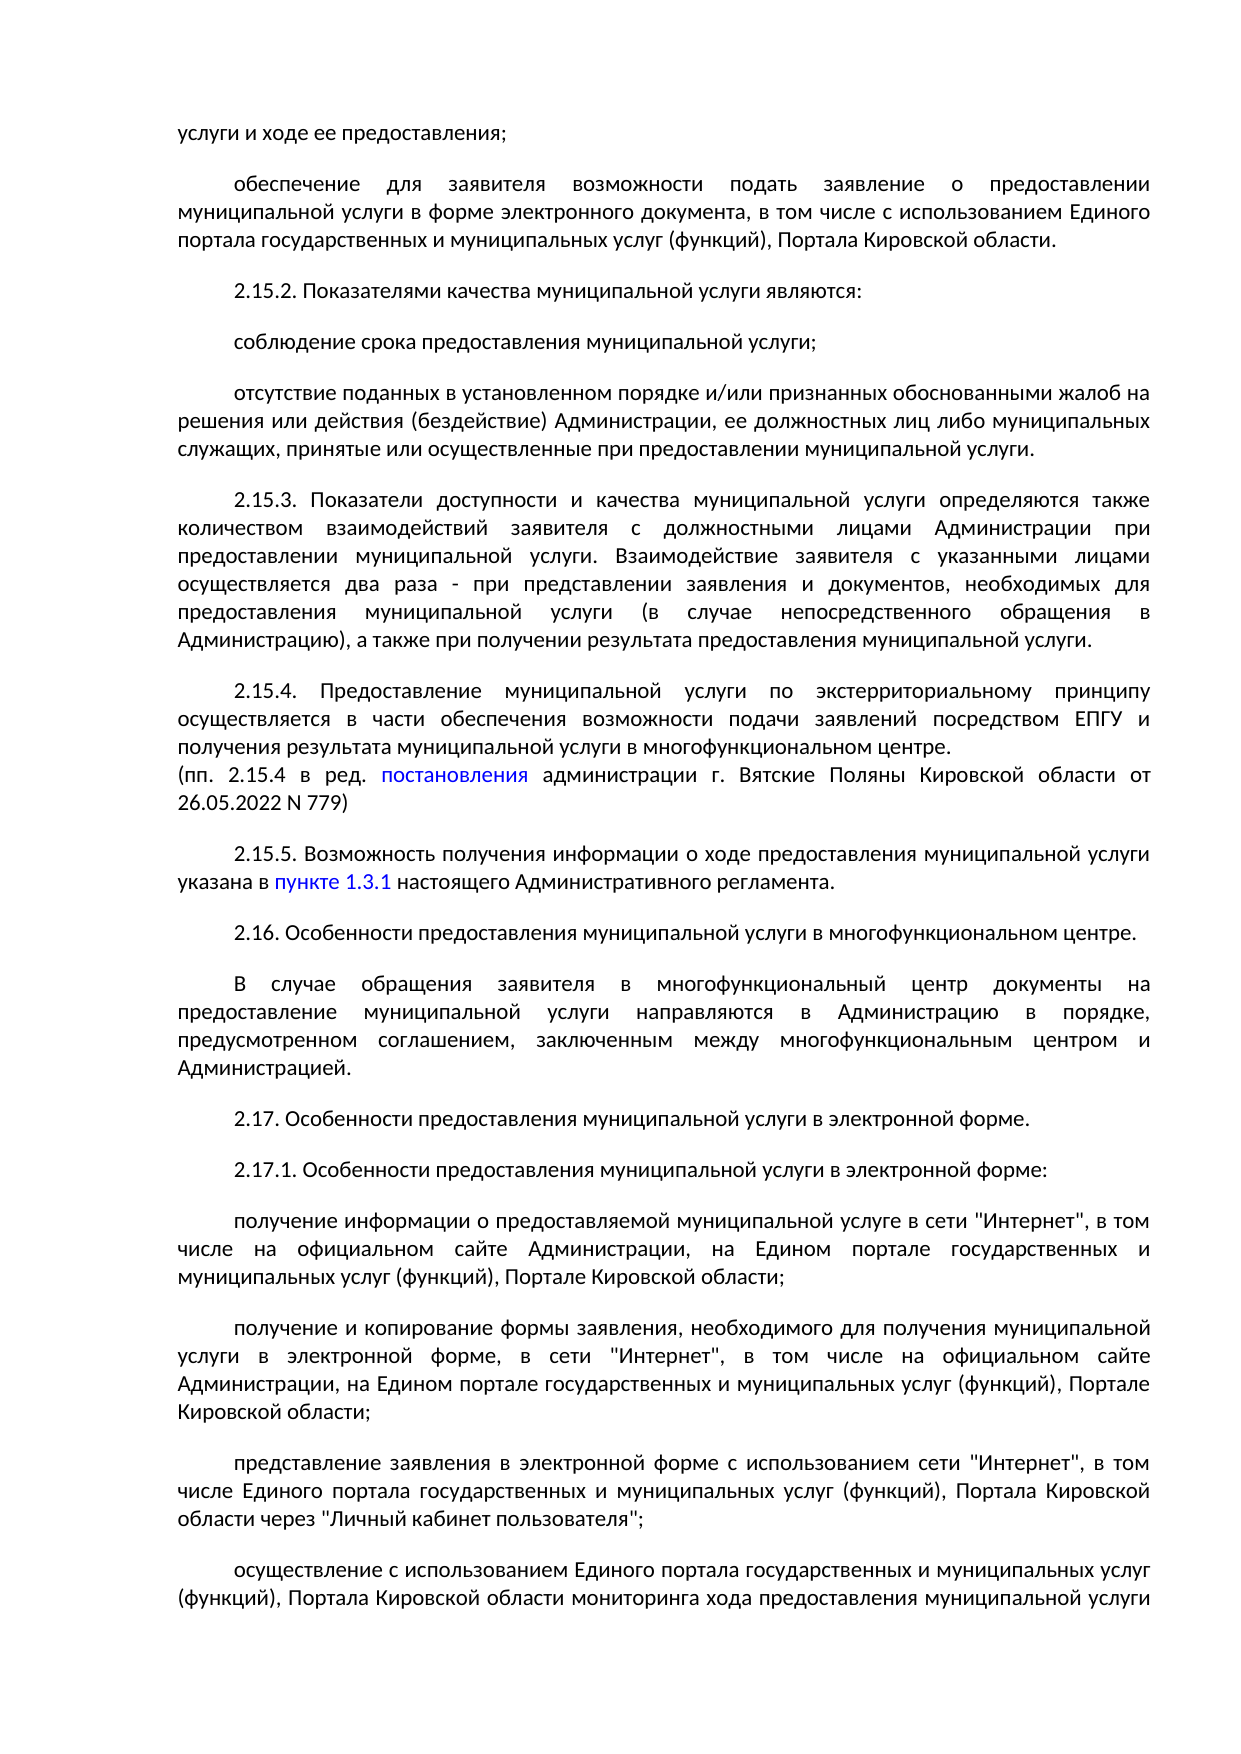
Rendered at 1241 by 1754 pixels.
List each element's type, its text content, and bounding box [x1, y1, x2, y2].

text 2.15.3. Показатели доступности и качества муниципальной услуги определяются также количеством взаимодействий заявителя с должностными лицами Администрации при предоставлении муниципальной услуги. Взаимодействие заявителя с указанными лицами осуществляется два раза - при представлении заявления и документов, необходимых для предоставления муниципальной услуги (в случае непосредственного обращения в Администрацию), а также при получении результата предоставления муниципальной услуги. [177, 485, 1152, 653]
text 2.17. Особенности предоставления муниципальной услуги в электронной форме. [177, 1104, 1152, 1132]
text отсутствие поданных в установленном порядке и/или признанных обоснованными жалоб на решения или действия (бездействие) Администрации, ее должностных лиц либо муниципальных служащих, принятые или осуществленные при предоставлении муниципальной услуги. [177, 378, 1152, 462]
text 2.17.1. Особенности предоставления муниципальной услуги в электронной форме: [177, 1155, 1152, 1183]
text 2.15.5. Возможность получения информации о ходе предоставления муниципальной услуги указана в пункте 1.3.1 настоящего Административного регламента. [177, 839, 1152, 895]
text получение информации о предоставляемой муниципальной услуге в сети "Интернет", в том числе на официальном сайте Администрации, на Едином портале государственных и муниципальных услуг (функций), Портале Кировской области; [177, 1206, 1152, 1290]
text 2.16. Особенности предоставления муниципальной услуги в многофункциональном центре. [177, 918, 1152, 946]
text соблюдение срока предоставления муниципальной услуги; [177, 327, 1152, 355]
text (пп. 2.15.4 в ред. постановления администрации г. Вятские Поляны Кировской области от 26.05.2022 N 779) [177, 760, 1152, 816]
text представление заявления в электронной форме с использованием сети "Интернет", в том числе Единого портала государственных и муниципальных услуг (функций), Портала Кировской области через "Личный кабинет пользователя"; [177, 1448, 1152, 1532]
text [177, 1555, 1152, 1611]
text 2.15.2. Показателями качества муниципальной услуги являются: [177, 276, 1152, 304]
text получение и копирование формы заявления, необходимого для получения муниципальной услуги в электронной форме, в сети "Интернет", в том числе на официальном сайте Администрации, на Едином портале государственных и муниципальных услуг (функций), Портале Кировской области; [177, 1313, 1152, 1425]
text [177, 118, 1152, 146]
text В случае обращения заявителя в многофункциональный центр документы на предоставление муниципальной услуги направляются в Администрацию в порядке, предусмотренном соглашением, заключенным между многофункциональным центром и Администрацией. [177, 969, 1152, 1081]
text обеспечение для заявителя возможности подать заявление о предоставлении муниципальной услуги в форме электронного документа, в том числе с использованием Единого портала государственных и муниципальных услуг (функций), Портала Кировской области. [177, 169, 1152, 253]
text 2.15.4. Предоставление муниципальной услуги по экстерриториальному принципу осуществляется в части обеспечения возможности подачи заявлений посредством ЕПГУ и получения результата муниципальной услуги в многофункциональном центре. [177, 676, 1152, 760]
